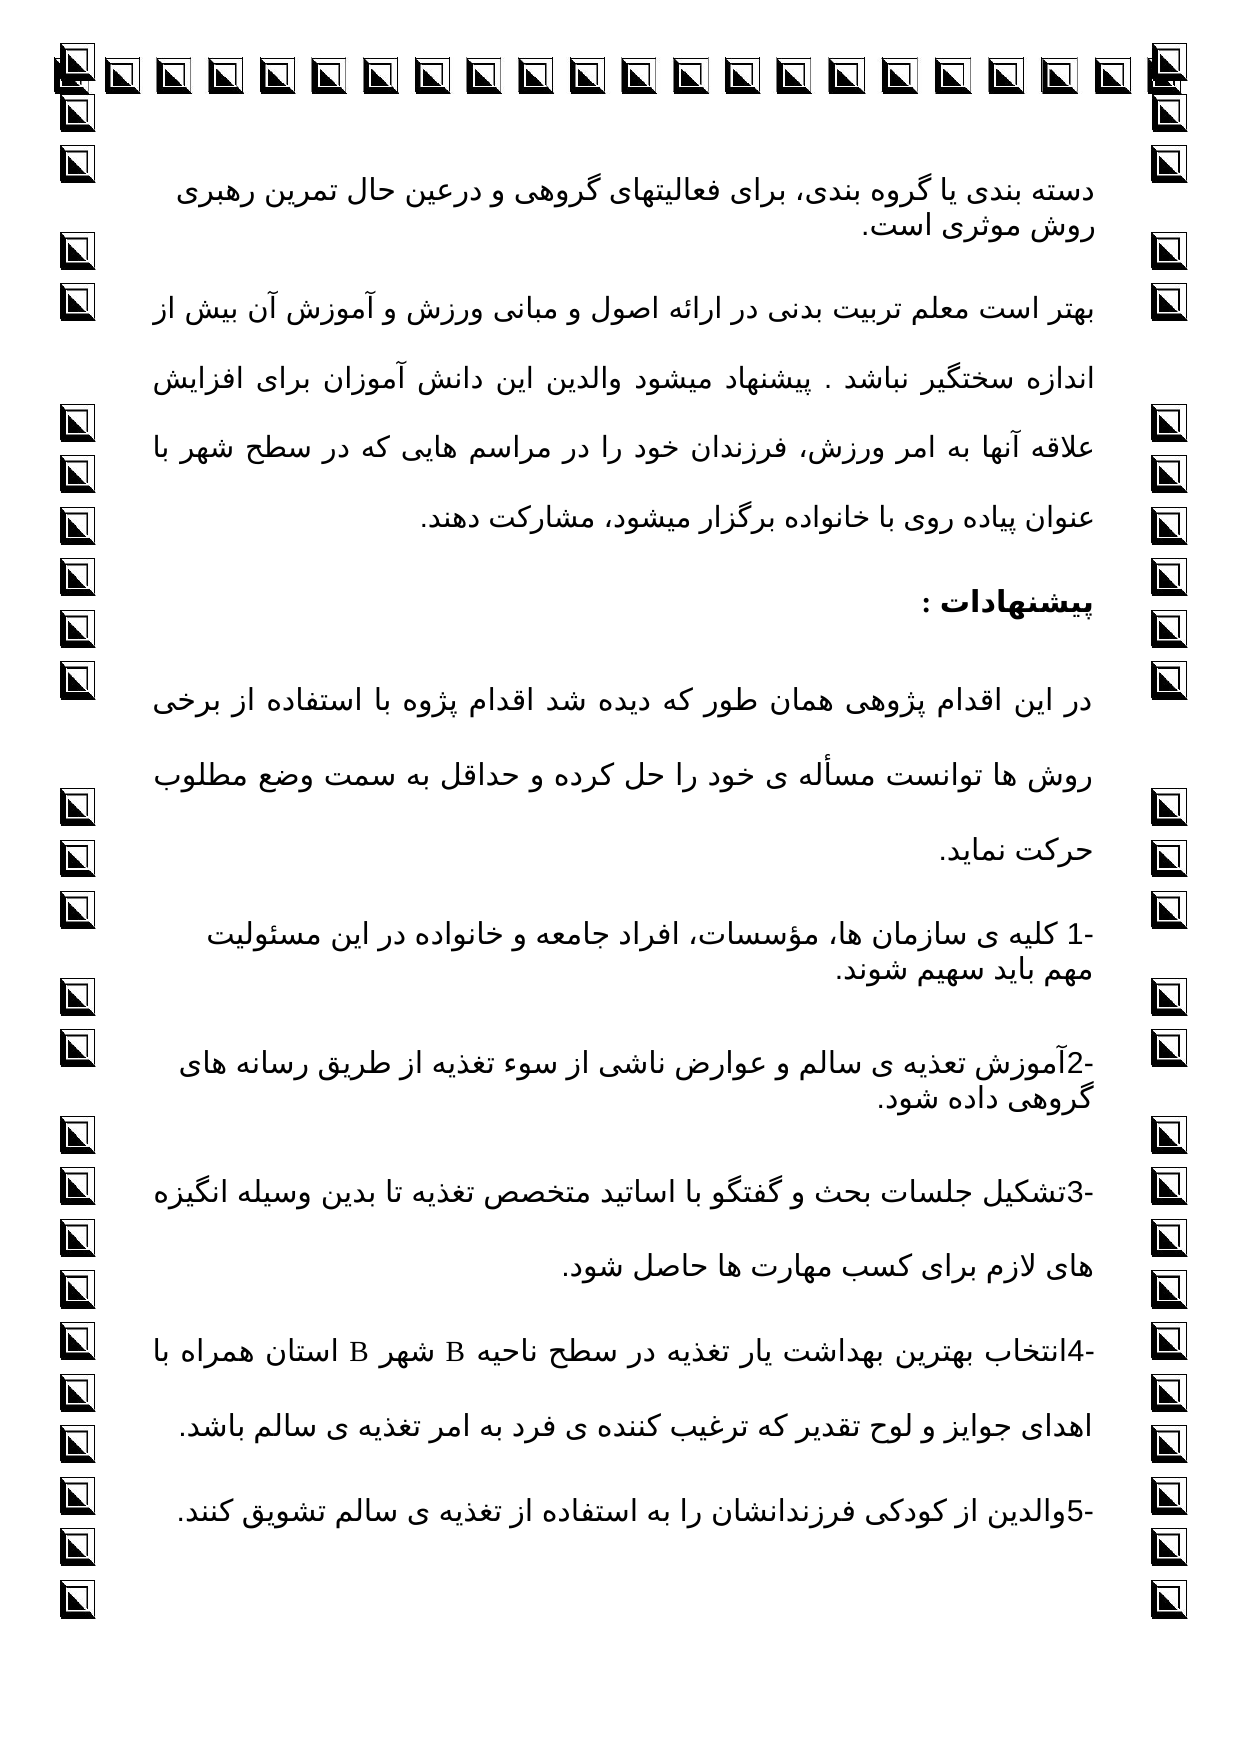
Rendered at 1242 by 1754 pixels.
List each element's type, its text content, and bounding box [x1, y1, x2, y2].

picture [1151, 661, 1188, 700]
picture [60, 891, 96, 929]
picture [60, 1374, 96, 1412]
picture [60, 1219, 96, 1257]
text در این اقدام پژوهی همان طور که دیده شد اقدام پژوه با استفاده از برخی روش ها توانست مسأله ی خود را حل کرده و حداقل به سمت وضع مطلوب حرکت نماید. [152, 682, 1094, 866]
text -1 کلیه ی سازمان ها، مؤسسات، افراد جامعه و خانواده در این مسئولیت مهم باید سهیم شوند. [152, 916, 1094, 986]
picture [60, 232, 96, 270]
picture [60, 1322, 96, 1360]
picture [1151, 283, 1188, 321]
picture [1151, 455, 1188, 493]
picture [1151, 1477, 1188, 1515]
picture [60, 1477, 96, 1515]
text -2آموزش تعذیه ی سالم و عوارض ناشی از سوء تغذیه از طریق رسانه های گروهی داده شود. [152, 1045, 1094, 1114]
picture [1151, 891, 1188, 929]
picture [60, 558, 96, 596]
text پیشنهادات : [152, 584, 1094, 619]
picture [1151, 1425, 1188, 1463]
picture [1151, 1528, 1188, 1566]
picture [1151, 840, 1188, 877]
picture [1151, 145, 1188, 183]
picture [1151, 1116, 1188, 1154]
text -5والدین از کودکی فرزندانشان را به استفاده از تغذیه ی سالم تشویق کنند. [152, 1492, 1094, 1527]
picture [60, 788, 96, 826]
picture [1151, 1374, 1188, 1412]
picture [60, 610, 96, 648]
picture [54, 43, 1188, 132]
text دسته بندی یا گروه بندی، برای فعالیتهای گروهی و درعین حال تمرین رهبری روش موثری است. [152, 172, 1096, 241]
text -3تشکیل جلسات بحث و گفتگو با اساتید متخصص تغذیه تا بدین وسیله انگیزه های لازم برای کسب مهارت ها حاصل شود. [152, 1174, 1094, 1283]
picture [60, 404, 96, 442]
picture [60, 1116, 96, 1154]
text بهتر است معلم تربیت بدنی در ارائه اصول و مبانی ورزش و آموزش آن بیش از اندازه سختگیر نباشد . پیشنهاد میشود والدین این دانش آموزان برای افزایش علاقه آنها به امر ورزش، فرزندان خود را در مراسم هایی که در سطح شهر با عنوان پیاده روی با خانواده برگزار میشود، مشارکت دهند. [152, 291, 1096, 534]
picture [1151, 558, 1188, 596]
text -4انتخاب بهترین بهداشت یار تغذیه در سطح ناحیه B شهر B استان همراه با اهدای جوایز و لوح تقدیر که ترغیب کننده ی فرد به امر تغذیه ی سالم باشد. [152, 1333, 1094, 1443]
picture [60, 1425, 96, 1463]
picture [1151, 788, 1188, 826]
picture [1151, 1580, 1188, 1619]
picture [60, 455, 96, 493]
picture [1151, 232, 1188, 270]
picture [60, 283, 96, 321]
picture [1151, 1167, 1188, 1205]
picture [60, 1029, 96, 1067]
picture [60, 1167, 96, 1205]
picture [1151, 1029, 1188, 1067]
picture [1151, 1219, 1188, 1257]
picture [1151, 404, 1188, 442]
picture [1151, 978, 1188, 1016]
picture [60, 840, 96, 877]
picture [60, 978, 96, 1016]
picture [60, 661, 96, 700]
picture [1151, 1270, 1188, 1309]
picture [60, 1270, 96, 1309]
picture [1151, 610, 1188, 648]
picture [1151, 1322, 1188, 1360]
picture [60, 1528, 96, 1566]
picture [60, 145, 96, 183]
picture [1151, 507, 1188, 545]
picture [60, 507, 96, 545]
picture [60, 1580, 96, 1619]
